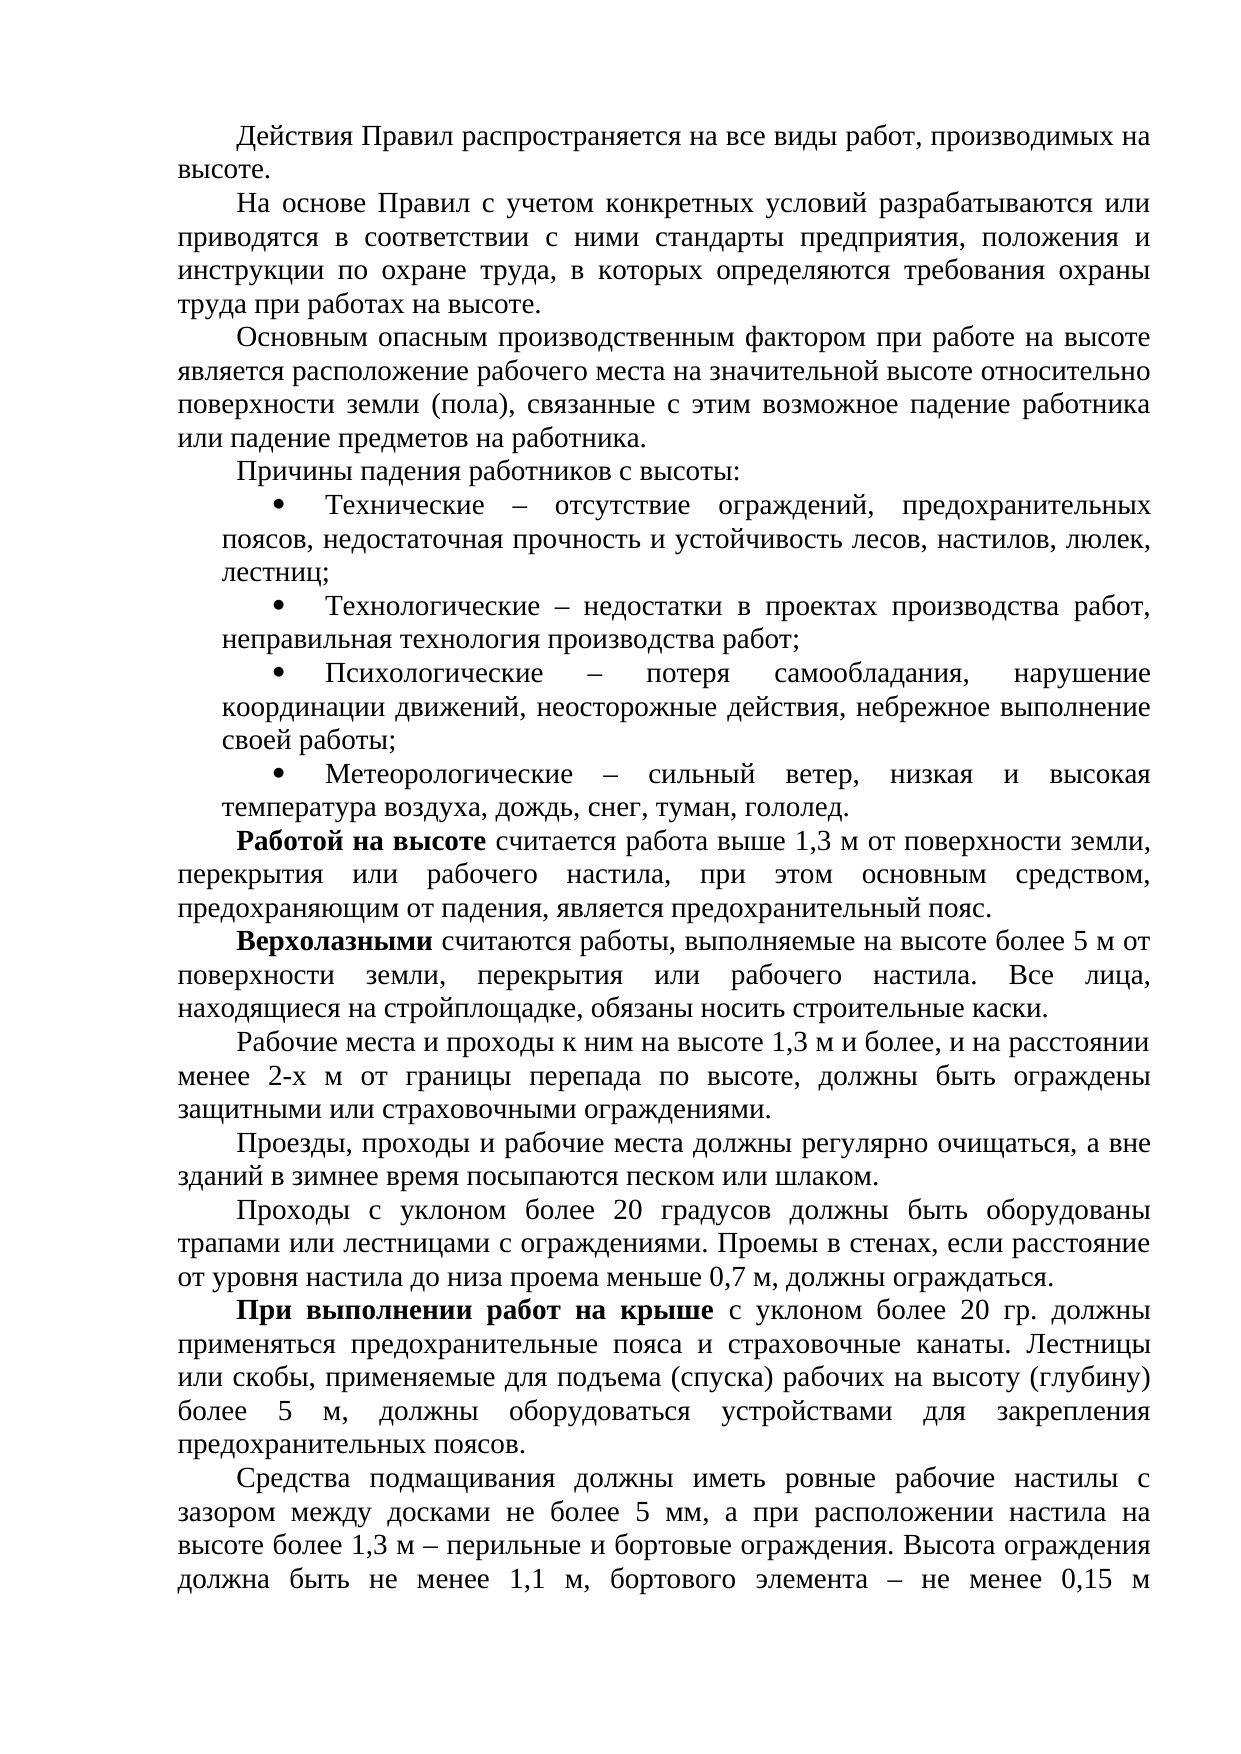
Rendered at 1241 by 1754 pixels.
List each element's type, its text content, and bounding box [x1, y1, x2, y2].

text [177, 1460, 1152, 1594]
text Причины падения работников с высоты: [177, 453, 1152, 487]
list Психологические – потеря самообладания, нарушение координации движений, неосторожные действия, небрежное выполнение своей работы; [222, 655, 1152, 756]
text Проходы с уклоном более 20 градусов должны быть оборудованы трапами или лестницами с ограждениями. Проемы в стенах, если расстояние от уровня настила до низа проема меньше 0,7 м, должны ограждаться. [177, 1192, 1152, 1292]
text Верхолазными считаются работы, выполняемые на высоте более 5 м от поверхности земли, перекрытия или рабочего настила. Все лица, находящиеся на стройплощадке, обязаны носить строительные каски. [177, 923, 1152, 1024]
text Рабочие места и проходы к ним на высоте 1,3 м и более, и на расстоянии менее 2-х м от границы перепада по высоте, должны быть ограждены защитными или страховочными ограждениями. [177, 1024, 1152, 1125]
text Основным опасным производственным фактором при работе на высоте является расположение рабочего места на значительной высоте относительно поверхности земли (пола), связанные с этим возможное падение работника или падение предметов на работника. [177, 319, 1152, 453]
text При выполнении работ на крыше с уклоном более 20 гр. должны применяться предохранительные пояса и страховочные канаты. Лестницы или скобы, применяемые для подъема (спуска) рабочих на высоту (глубину) более 5 м, должны оборудоваться устройствами для закрепления предохранительных поясов. [177, 1292, 1152, 1460]
text Работой на высоте считается работа выше 1,3 м от поверхности земли, перекрытия или рабочего настила, при этом основным средством, предохраняющим от падения, является предохранительный пояс. [177, 823, 1152, 923]
text Проезды, проходы и рабочие места должны регулярно очищаться, а вне зданий в зимнее время посыпаются песком или шлаком. [177, 1125, 1152, 1192]
text На основе Правил с учетом конкретных условий разрабатываются или приводятся в соответствии с ними стандарты предприятия, положения и инструкции по охране труда, в которых определяются требования охраны труда при работах на высоте. [177, 185, 1152, 319]
list Технические – отсутствие ограждений, предохранительных поясов, недостаточная прочность и устойчивость лесов, настилов, люлек, лестниц; [222, 487, 1152, 588]
text Действия Правил распространяется на все виды работ, производимых на высоте. [177, 118, 1152, 185]
list Технологические – недостатки в проектах производства работ, неправильная технология производства работ; [222, 588, 1152, 655]
list Метеорологические – сильный ветер, низкая и высокая температура воздуха, дождь, снег, туман, гололед. [222, 756, 1152, 823]
